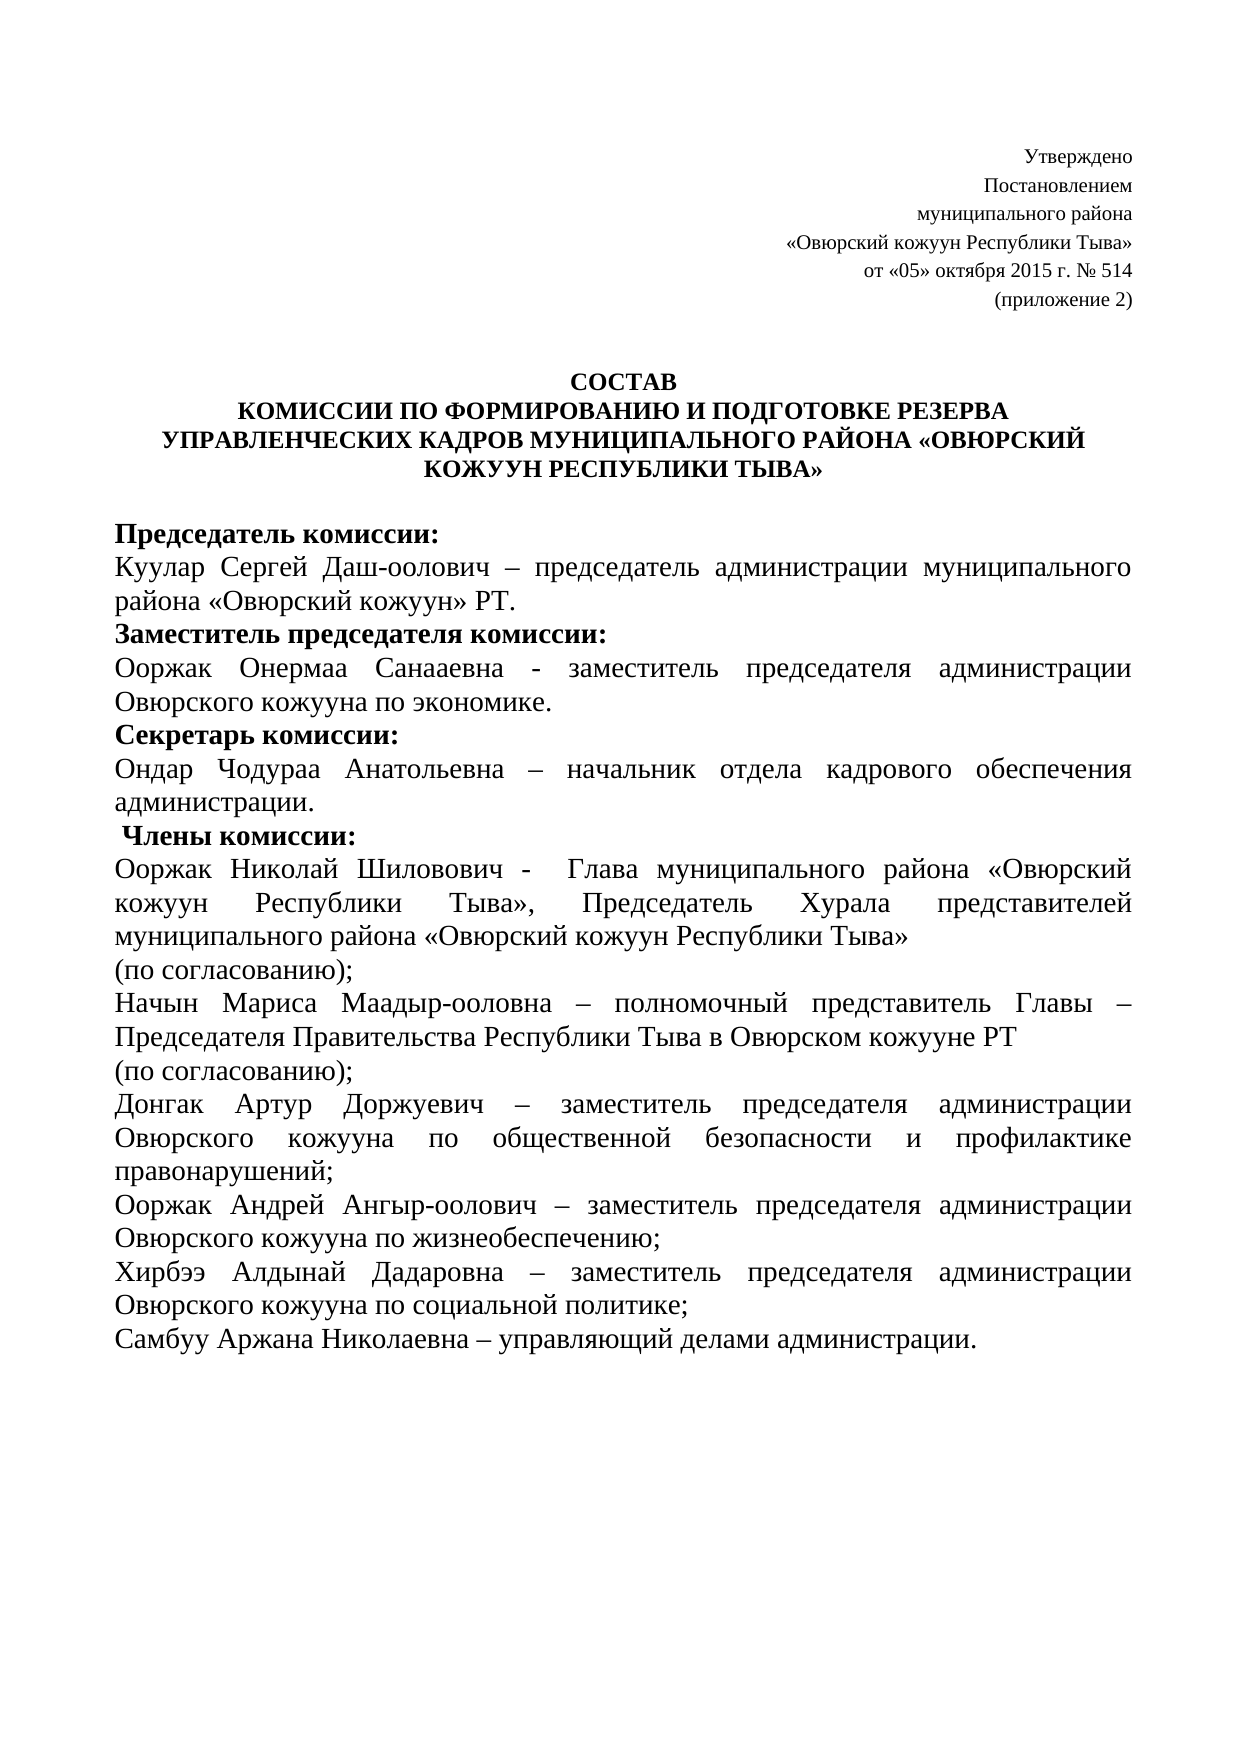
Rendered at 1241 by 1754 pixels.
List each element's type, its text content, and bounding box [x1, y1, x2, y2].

text (по согласованию); [114, 952, 1132, 986]
text Ооржак Онермаа Санааевна - заместитель председателя администрации Овюрского кожууна по экономике. [114, 650, 1132, 717]
text Начын Мариса Маадыр-ооловна – полномочный представитель Главы – Председателя Правительства Республики Тыва в Овюрском кожууне РТ [114, 986, 1132, 1053]
text СОСТАВ [114, 367, 1132, 396]
text (приложение 2) [114, 282, 1132, 311]
text Ооржак Николай Шиловович - Глава муниципального района «Овюрский кожуун Республики Тыва», Председатель Хурала представителей муниципального района «Овюрский кожуун Республики Тыва» [114, 851, 1132, 952]
text Ондар Чодураа Анатольевна – начальник отдела кадрового обеспечения администрации. [114, 751, 1132, 818]
text Секретарь комиссии: [114, 717, 1132, 751]
text от «05» октября 2015 г. № 514 [114, 254, 1132, 282]
text «Овюрский кожуун Республики Тыва» [114, 225, 1132, 254]
text Ооржак Андрей Ангыр-оолович – заместитель председателя администрации Овюрского кожууна по жизнеобеспечению; [114, 1187, 1132, 1254]
text УПРАВЛЕНЧЕСКИХ КАДРОВ МУНИЦИПАЛЬНОГО РАЙОНА «ОВЮРСКИЙ КОЖУУН РЕСПУБЛИКИ ТЫВА» [114, 425, 1132, 482]
text Куулар Сергей Даш-оолович – председатель администрации муниципального района «Овюрский кожуун» РТ. [114, 549, 1132, 617]
text КОМИССИИ ПО ФОРМИРОВАНИЮ И ПОДГОТОВКЕ РЕЗЕРВА [114, 396, 1132, 425]
text Члены комиссии: [114, 818, 1132, 851]
text Постановлением [114, 168, 1132, 197]
text (по согласованию); [114, 1053, 1132, 1086]
text муниципального района [114, 197, 1132, 225]
text Самбуу Аржана Николаевна – управляющий делами администрации. [114, 1321, 1132, 1354]
text Утверждено [114, 140, 1132, 168]
text Хирбээ Алдынай Дадаровна – заместитель председателя администрации Овюрского кожууна по социальной политике; [114, 1254, 1132, 1321]
text Донгак Артур Доржуевич – заместитель председателя администрации Овюрского кожууна по общественной безопасности и профилактике правонарушений; [114, 1086, 1132, 1187]
text Председатель комиссии: [114, 482, 1132, 549]
text Заместитель председателя комиссии: [114, 617, 1132, 650]
